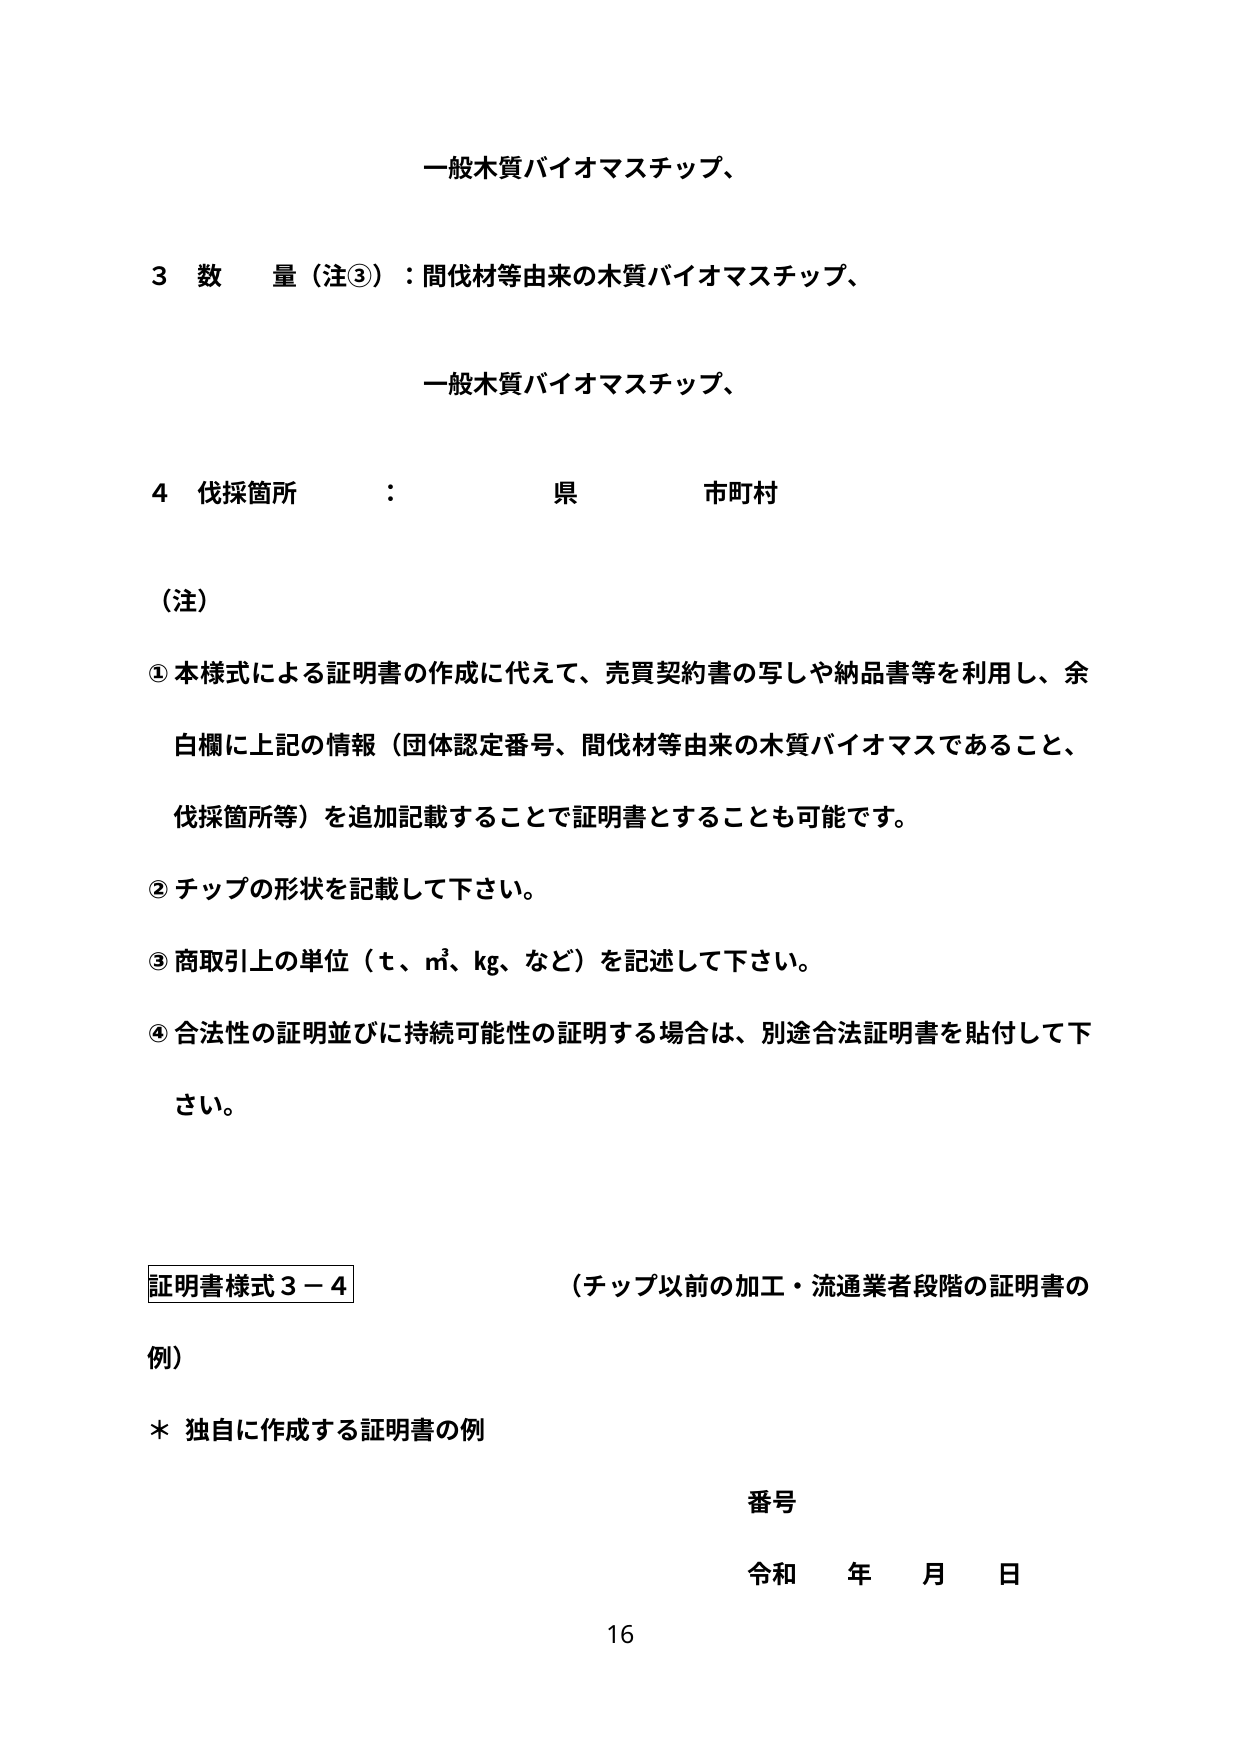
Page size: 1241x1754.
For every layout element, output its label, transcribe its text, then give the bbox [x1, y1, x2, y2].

list 独自に作成する証明書の例 [148, 1392, 1092, 1464]
text 一般木質バイオマスチップ、 [148, 131, 1092, 203]
text ４ 伐採箇所 ： 県 市町村 [148, 455, 1092, 527]
text ３ 数 量（注③）：間伐材等由来の木質バイオマスチップ、 [148, 239, 1092, 311]
text ③商取引上の単位（ｔ、㎥、㎏、など）を記述して下さい。 [148, 924, 1092, 996]
text 一般木質バイオマスチップ、 [148, 347, 1092, 419]
text 令和 年 月 日 [148, 1536, 1092, 1608]
text ①本様式による証明書の作成に代えて、売買契約書の写しや納品書等を利用し、余白欄に上記の情報（団体認定番号、間伐材等由来の木質バイオマスであること、伐採箇所等）を追加記載することで証明書とすることも可能です。 [148, 635, 1092, 852]
text 証明書様式３－４ （チップ以前の加工・流通業者段階の証明書の例） [148, 1248, 1092, 1392]
text （注） [148, 563, 1092, 635]
text ④合法性の証明並びに持続可能性の証明する場合は、別途合法証明書を貼付して下さい。 [148, 996, 1092, 1140]
text 番号 [148, 1464, 1092, 1536]
text ②チップの形状を記載して下さい。 [148, 852, 1092, 924]
